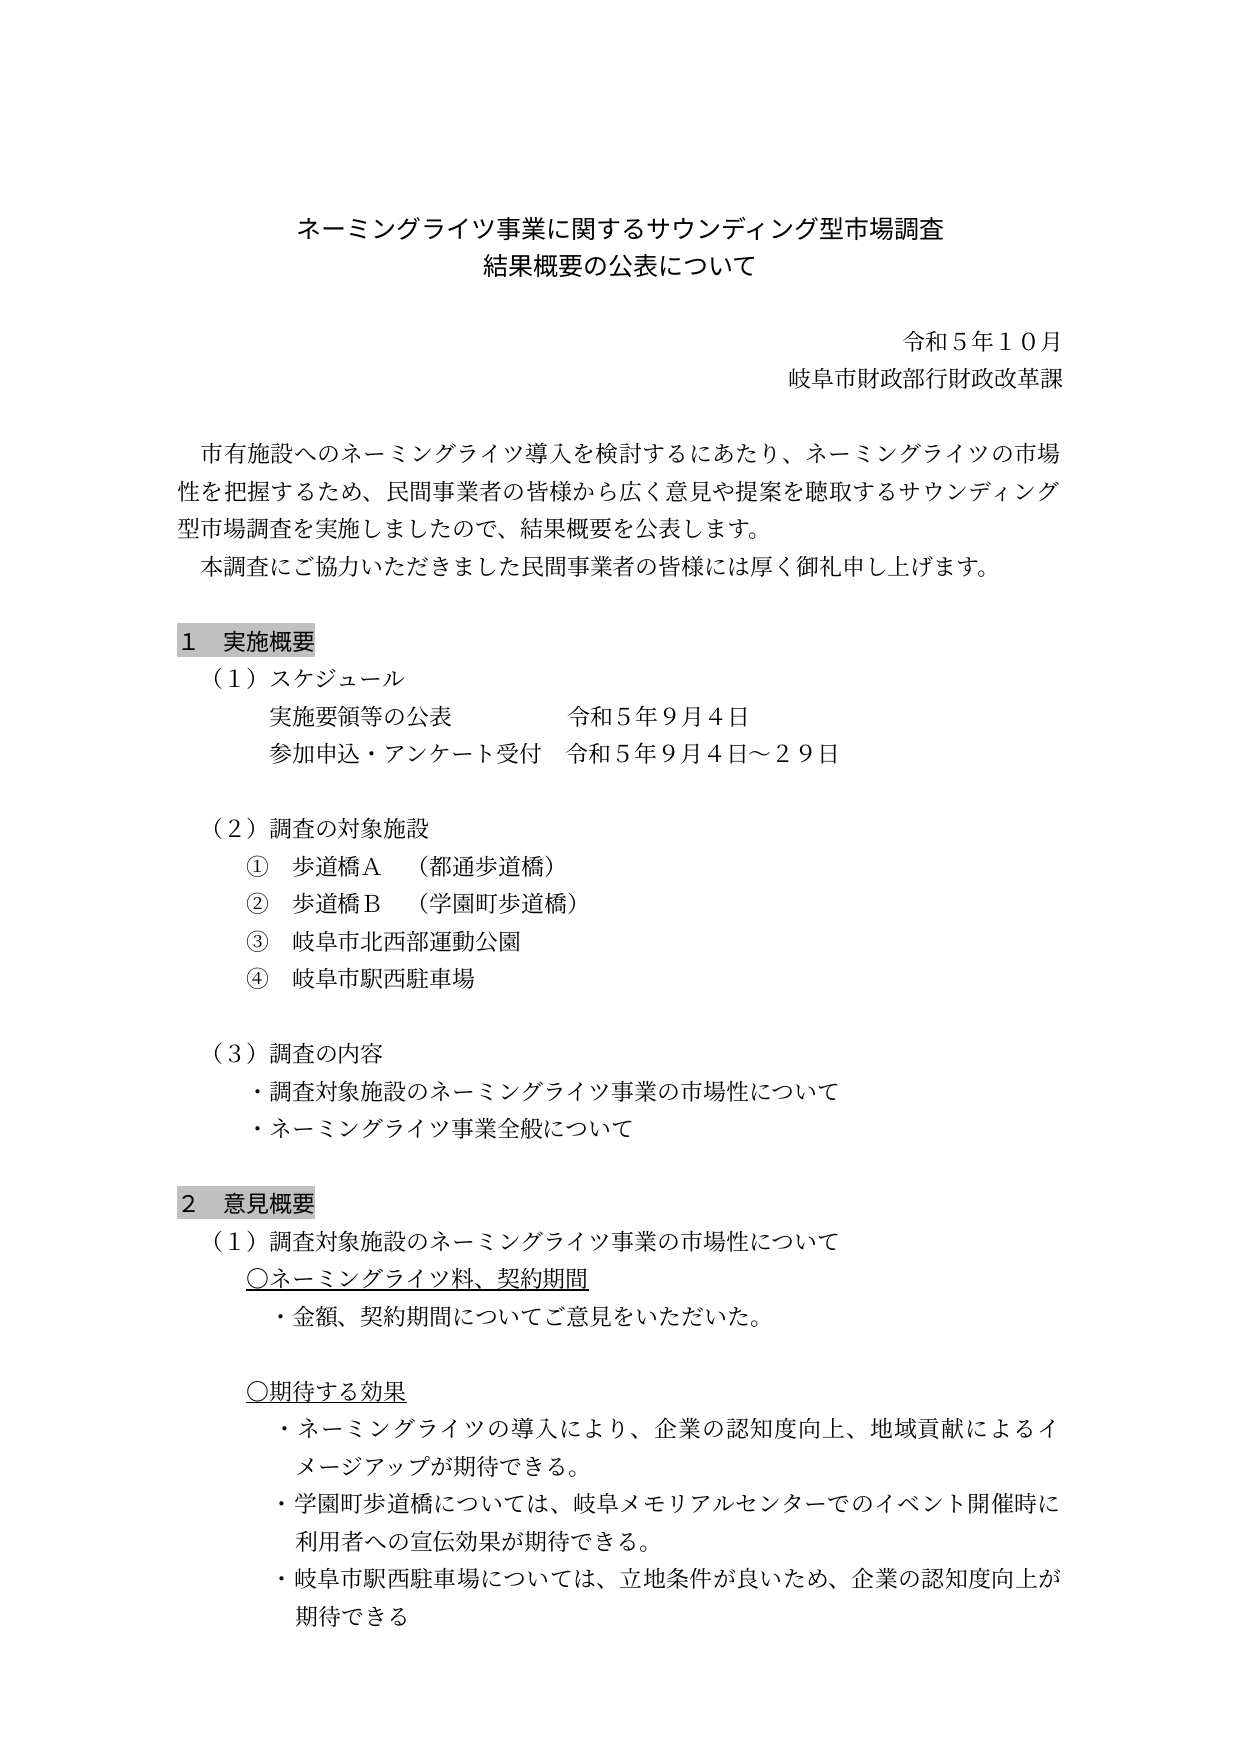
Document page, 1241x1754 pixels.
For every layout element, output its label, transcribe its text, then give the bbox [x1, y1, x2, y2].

text ・岐阜市駅西駐車場については、立地条件が良いため、企業の認知度向上が期待できる [177, 1559, 1063, 1634]
text ① 歩道橋Ａ （都通歩道橋） [177, 846, 1063, 884]
text ④ 岐阜市駅西駐車場 [177, 959, 1063, 996]
text 結果概要の公表について [177, 246, 1063, 284]
text ② 歩道橋Ｂ （学園町歩道橋） [177, 884, 1063, 921]
text （３）調査の内容 [177, 1034, 1063, 1071]
text ・ネーミングライツ事業全般について [177, 1109, 1063, 1146]
text 令和５年１０月 [177, 321, 1063, 359]
text 市有施設へのネーミングライツ導入を検討するにあたり、ネーミングライツの市場性を把握するため、民間事業者の皆様から広く意見や提案を聴取するサウンディング型市場調査を実施しましたので、結果概要を公表します。 [177, 434, 1063, 546]
text 実施要領等の公表 令和５年９月４日 [177, 696, 1063, 734]
text ③ 岐阜市北西部運動公園 [177, 921, 1063, 959]
text （１）調査対象施設のネーミングライツ事業の市場性について [177, 1221, 1063, 1259]
text ・学園町歩道橋については、岐阜メモリアルセンターでのイベント開催時に利用者への宣伝効果が期待できる。 [177, 1484, 1063, 1559]
text 〇期待する効果 [177, 1371, 1063, 1409]
text 本調査にご協力いただきました民間事業者の皆様には厚く御礼申し上げます。 [177, 546, 1063, 584]
text １ 実施概要 [177, 621, 1063, 659]
text ２ 意見概要 [177, 1184, 1063, 1221]
text （２）調査の対象施設 [177, 809, 1063, 846]
text 参加申込・アンケート受付 令和５年９月４日～２９日 [177, 734, 1063, 771]
text ・金額、契約期間についてご意見をいただいた。 [177, 1296, 1063, 1334]
text 〇ネーミングライツ料、契約期間 [177, 1259, 1063, 1296]
text ・ネーミングライツの導入により、企業の認知度向上、地域貢献によるイメージアップが期待できる。 [177, 1409, 1063, 1484]
text 岐阜市財政部行財政改革課 [177, 359, 1063, 396]
text ・調査対象施設のネーミングライツ事業の市場性について [177, 1071, 1063, 1109]
text ネーミングライツ事業に関するサウンディング型市場調査 [177, 209, 1063, 246]
text （１）スケジュール [177, 659, 1063, 696]
